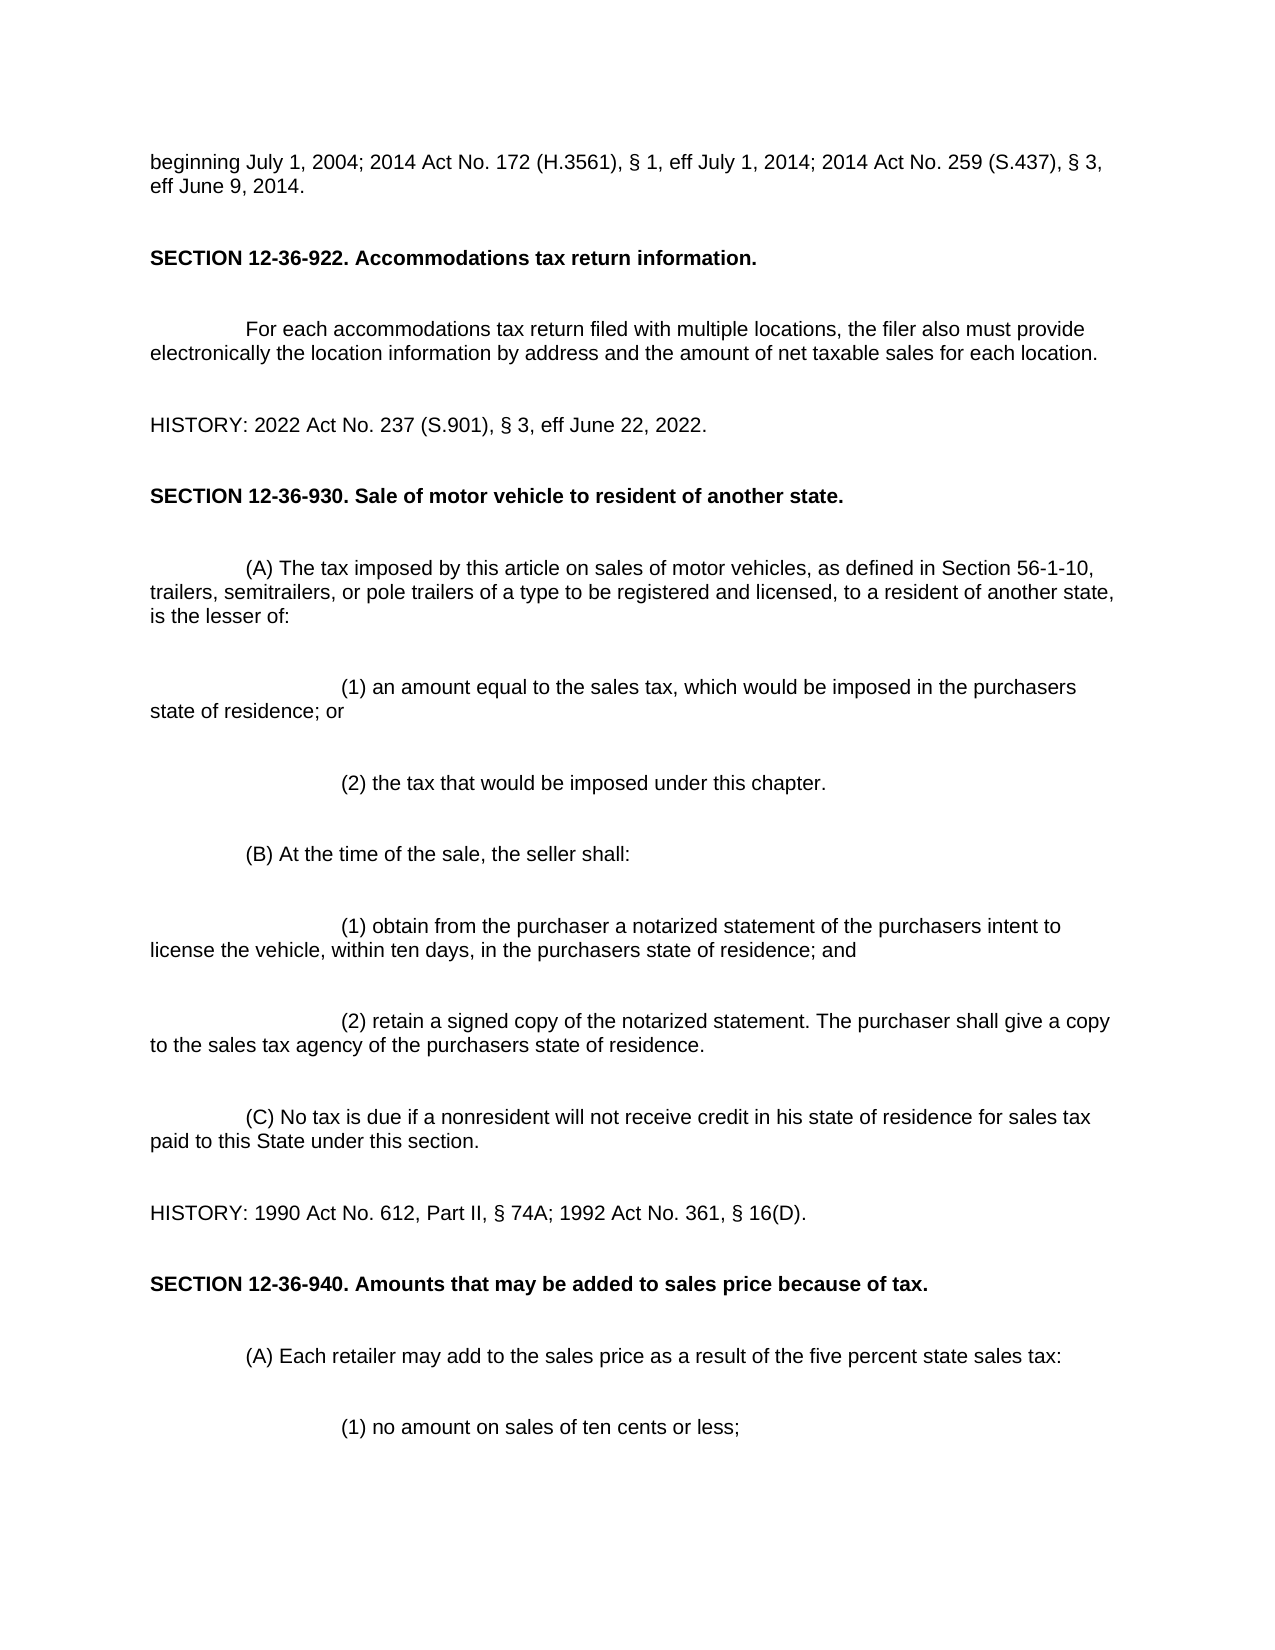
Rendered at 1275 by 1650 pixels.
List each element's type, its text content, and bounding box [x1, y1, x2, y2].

text SECTION 12-36-940. Amounts that may be added to sales price because of tax. [150, 1272, 1125, 1319]
text (A) The tax imposed by this article on sales of motor vehicles, as defined in Section 56-1-10, trailers, semitrailers, or pole trailers of a type to be registered and licensed, to a resident of another state, is the lesser of: [150, 556, 1125, 651]
text SECTION 12-36-930. Sale of motor vehicle to resident of another state. [150, 484, 1125, 532]
text (2) retain a signed copy of the notarized statement. The purchaser shall give a copy to the sales tax agency of the purchasers state of residence. [150, 1009, 1125, 1081]
text SECTION 12-36-922. Accommodations tax return information. [150, 246, 1125, 293]
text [150, 150, 1125, 222]
text (C) No tax is due if a nonresident will not receive credit in his state of residence for sales tax paid to this State under this section. [150, 1105, 1125, 1176]
text HISTORY: 2022 Act No. 237 (S.901), § 3, eff June 22, 2022. [150, 413, 1125, 460]
text (2) the tax that would be imposed under this chapter. [150, 771, 1125, 818]
text (1) no amount on sales of ten cents or less; [150, 1415, 1125, 1463]
text (1) obtain from the purchaser a notarized statement of the purchasers intent to license the vehicle, within ten days, in the purchasers state of residence; and [150, 914, 1125, 985]
text (A) Each retailer may add to the sales price as a result of the five percent state sales tax: [150, 1343, 1125, 1391]
text (B) At the time of the sale, the seller shall: [150, 842, 1125, 890]
text For each accommodations tax return filed with multiple locations, the filer also must provide electronically the location information by address and the amount of net taxable sales for each location. [150, 317, 1125, 389]
text HISTORY: 1990 Act No. 612, Part II, § 74A; 1992 Act No. 361, § 16(D). [150, 1200, 1125, 1248]
text (1) an amount equal to the sales tax, which would be imposed in the purchasers state of residence; or [150, 675, 1125, 747]
